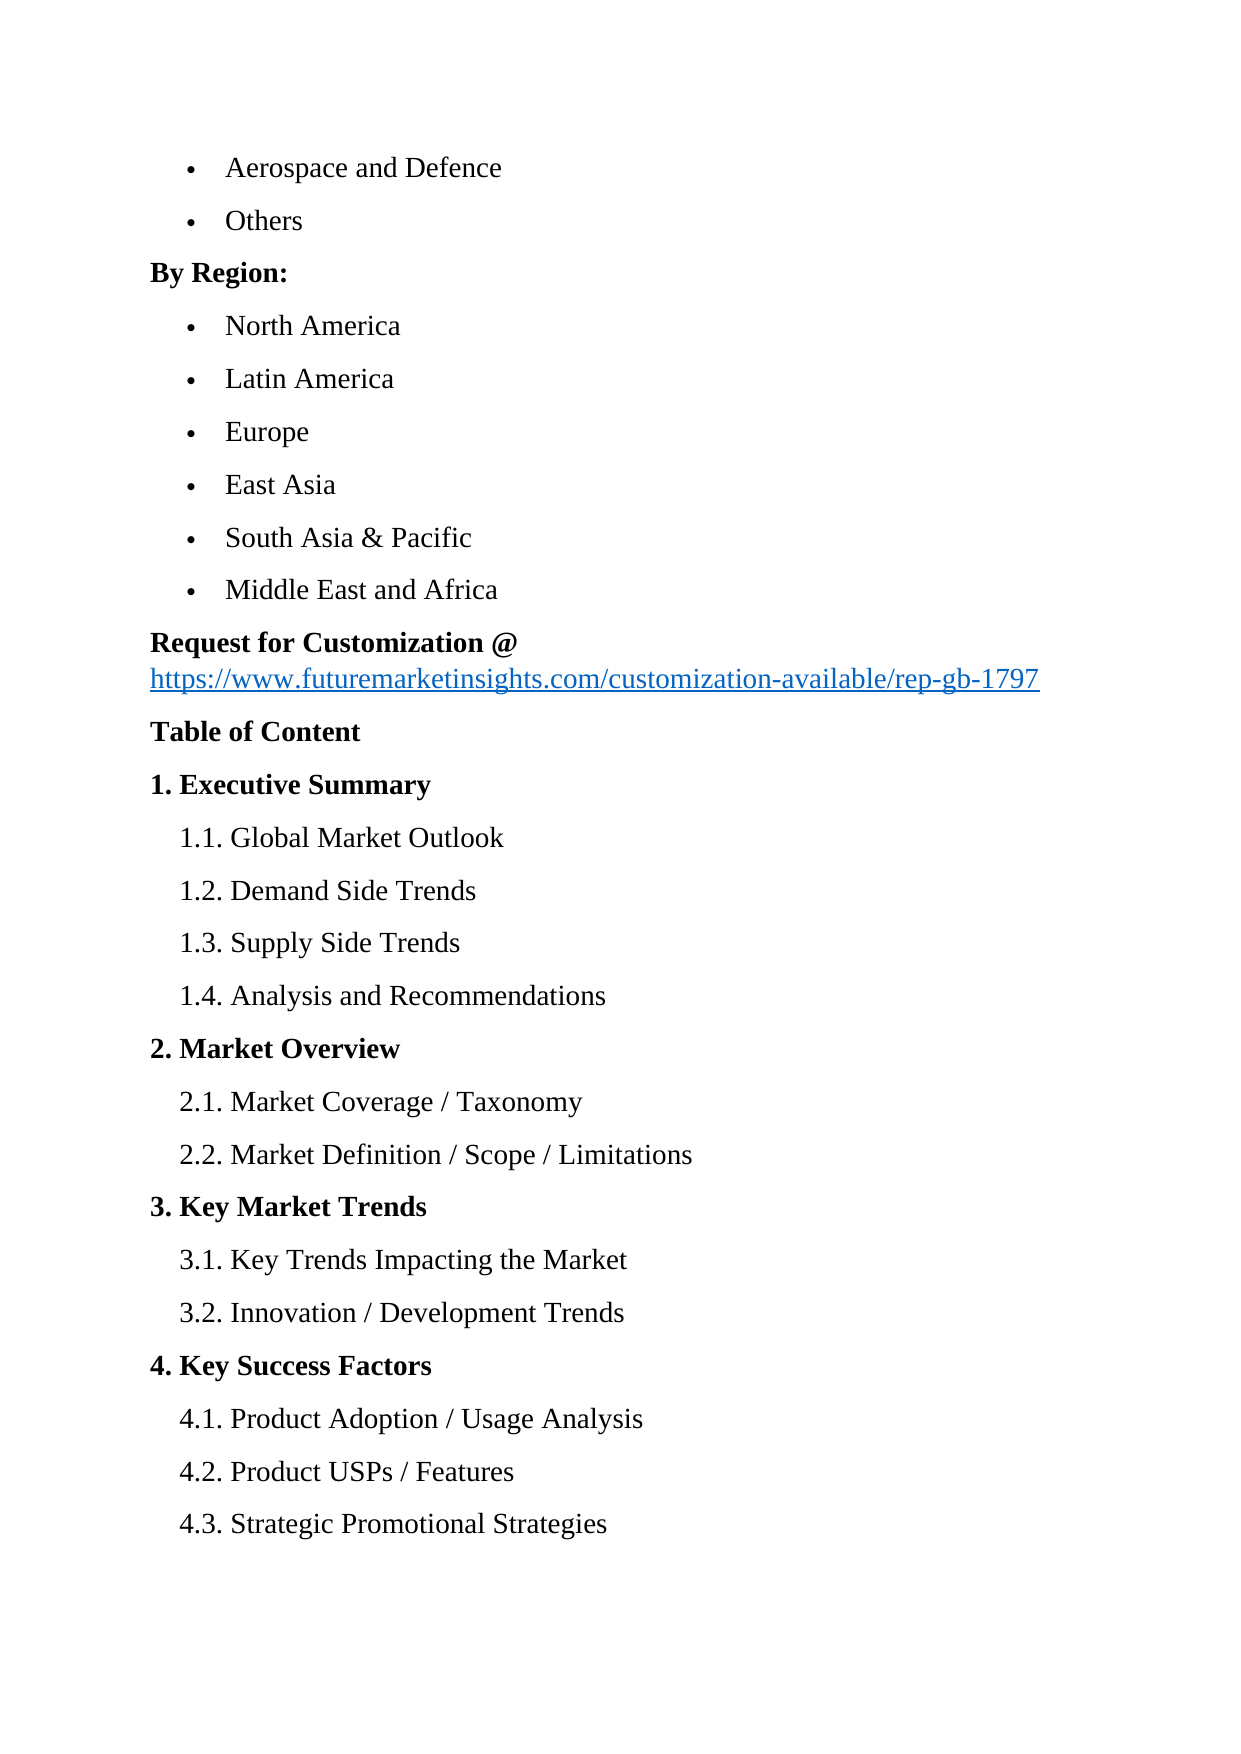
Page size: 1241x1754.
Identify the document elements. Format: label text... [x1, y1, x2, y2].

text 3.2. Innovation / Development Trends [150, 1295, 1090, 1329]
text 4.2. Product USPs / Features [150, 1454, 1090, 1487]
text 1.3. Supply Side Trends [150, 926, 1090, 959]
text 4.1. Product Adoption / Usage Analysis [150, 1401, 1090, 1434]
text 3. Key Market Trends [150, 1189, 1090, 1223]
text By Region: [150, 256, 1090, 289]
list Aerospace and Defence [187, 150, 1090, 183]
text 4.3. Strategic Promotional Strategies [150, 1506, 1090, 1540]
text Table of Content [150, 714, 1090, 748]
text 1.2. Demand Side Trends [150, 873, 1090, 906]
list North America [187, 308, 1090, 342]
text 1.1. Global Market Outlook [150, 820, 1090, 853]
text 4. Key Success Factors [150, 1348, 1090, 1382]
text 2. Market Overview [150, 1031, 1090, 1065]
list South Asia & Pacific [187, 520, 1090, 553]
text 2.1. Market Coverage / Taxonomy [150, 1084, 1090, 1117]
list East Asia [187, 467, 1090, 500]
text 3.1. Key Trends Impacting the Market [150, 1242, 1090, 1276]
list Latin America [187, 361, 1090, 395]
list Europe [187, 414, 1090, 448]
text 1.4. Analysis and Recommendations [150, 978, 1090, 1012]
list Others [187, 203, 1090, 236]
text 1. Executive Summary [150, 767, 1090, 801]
list Middle East and Africa [187, 572, 1090, 606]
text 2.2. Market Definition / Scope / Limitations [150, 1137, 1090, 1170]
text Request for Customization @ https://www.futuremarketinsights.com/customization-available/rep-gb-1797 [150, 625, 1090, 695]
